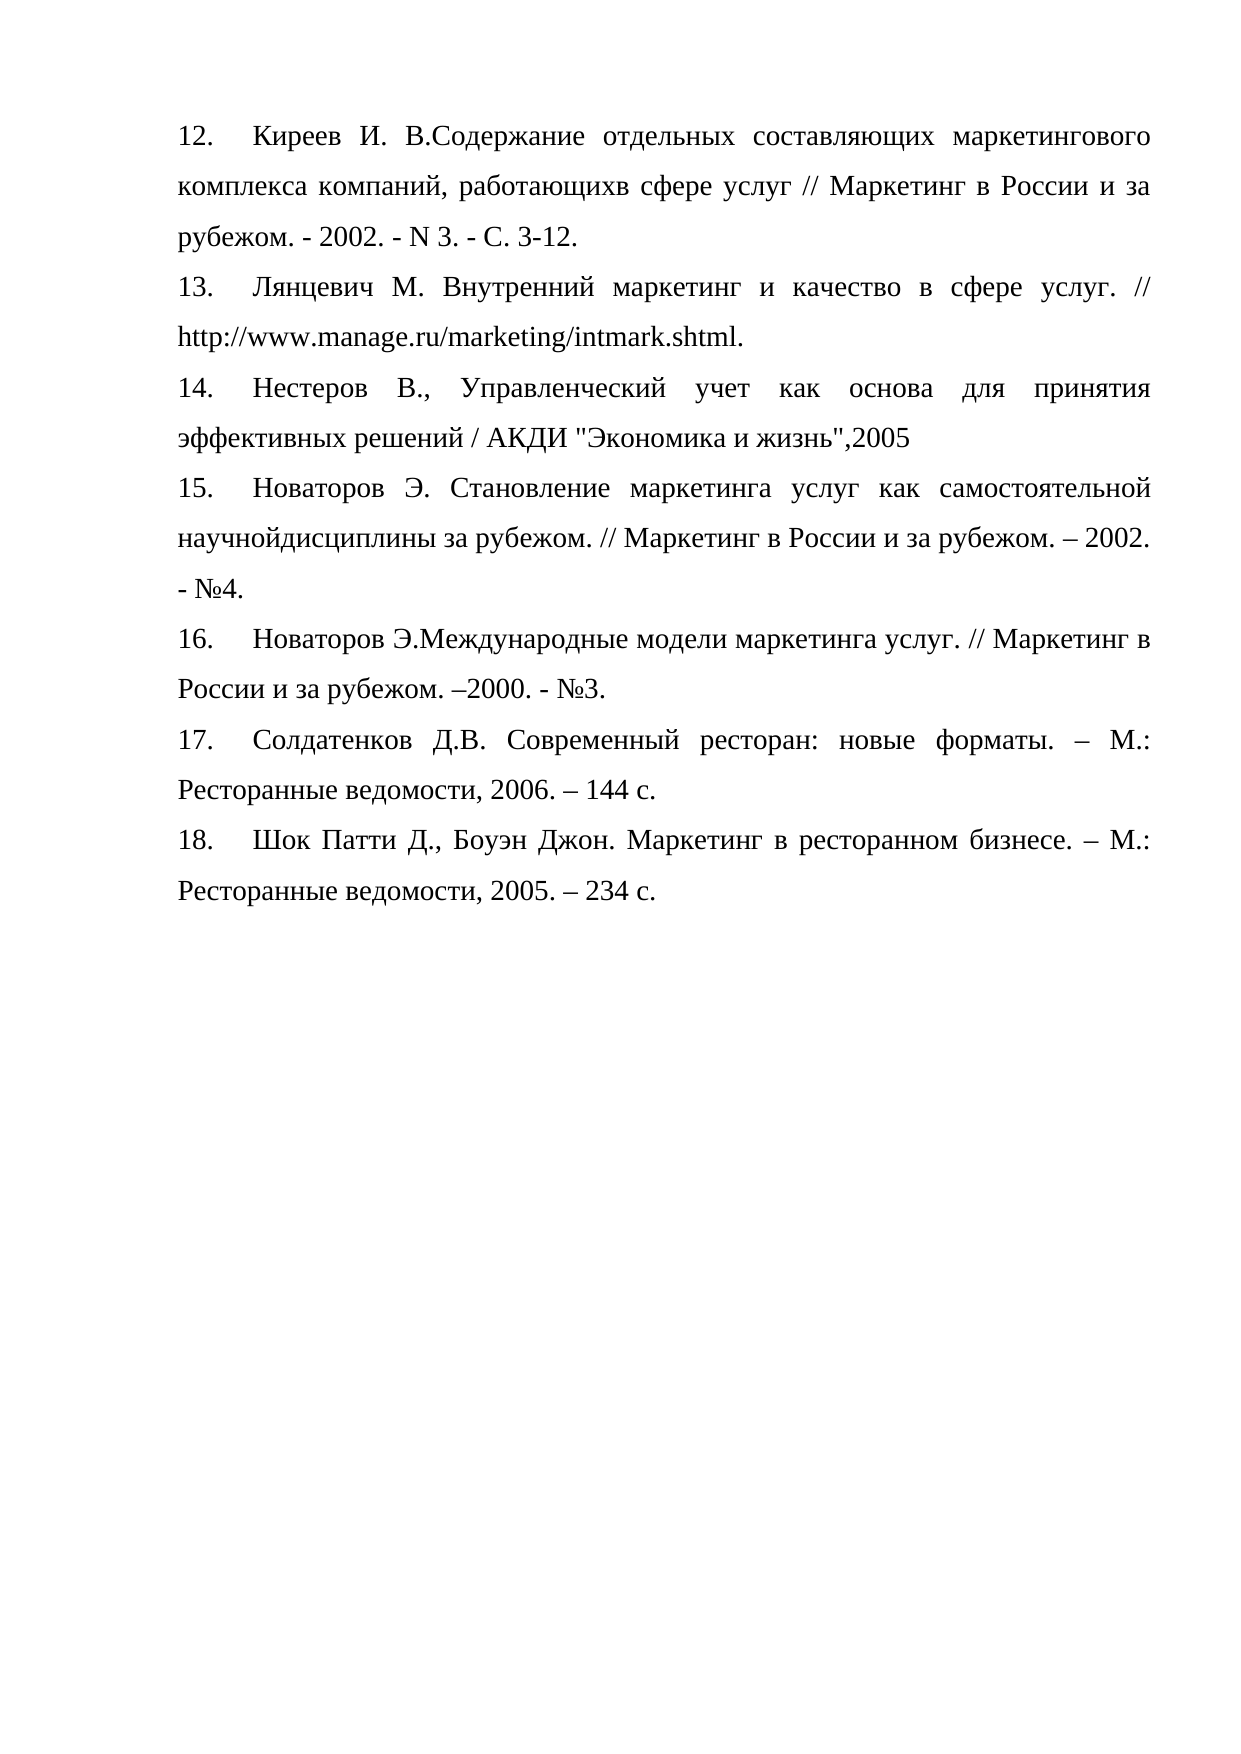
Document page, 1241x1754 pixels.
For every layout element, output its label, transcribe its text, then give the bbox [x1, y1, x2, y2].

list Нестеров В., Управленческий учет как основа для принятия эффективных решений / АКДИ "Экономика и жизнь",2005 [177, 370, 1152, 453]
list Шок Патти Д., Боуэн Джон. Маркетинг в ресторанном бизнесе. – М.: Ресторанные ведомости, 2005. – 234 с. [177, 822, 1152, 906]
list Лянцевич М. Внутренний маркетинг и качество в сфере услуг. // http://www.manage.ru/marketing/intmark.shtml. [177, 269, 1152, 353]
list Новаторов Э. Становление маркетинга услуг как самостоятельной научнойдисциплины за рубежом. // Маркетинг в России и за рубежом. – 2002. - №4. [177, 470, 1152, 604]
list Новаторов Э.Международные модели маркетинга услуг. // Маркетинг в России и за рубежом. –2000. - №3. [177, 621, 1152, 705]
list Солдатенков Д.В. Современный ресторан: новые форматы. – М.: Ресторанные ведомости, 2006. – 144 с. [177, 722, 1152, 806]
list Киреев И. В.Содержание отдельных составляющих маркетингового комплекса компаний, работающихв сфере услуг // Маркетинг в России и за рубежом. - 2002. - N 3. - С. 3-12. [177, 118, 1152, 252]
